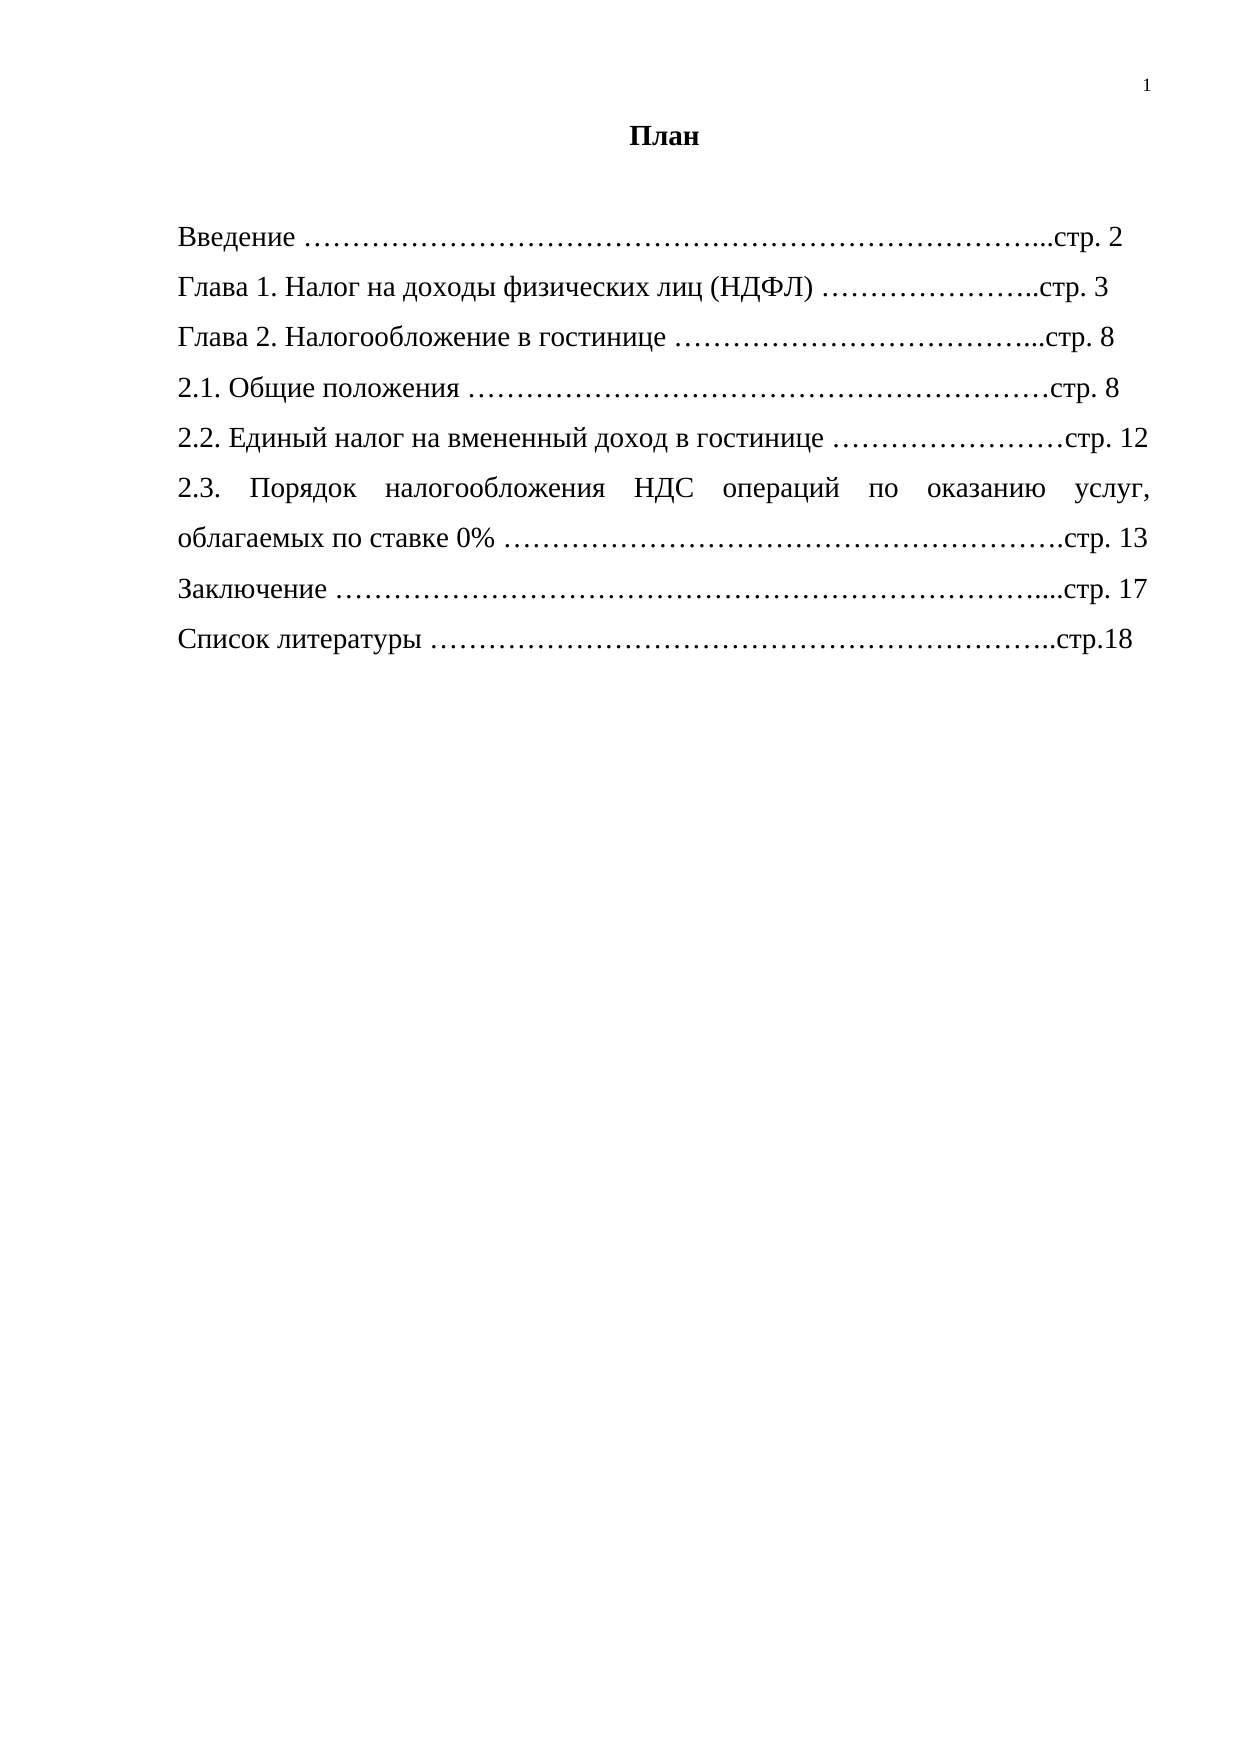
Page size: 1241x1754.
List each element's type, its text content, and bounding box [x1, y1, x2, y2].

text Заключение ………………………………………………………………....стр. 17 [177, 571, 1152, 604]
text Список литературы ………………………………………………………..стр.18 [177, 621, 1152, 655]
text Введение …………………………………………………………………...стр. 2 [177, 219, 1152, 252]
text 2.2. Единый налог на вмененный доход в гостинице ……………………стр. 12 [177, 420, 1152, 453]
text 2.1. Общие положения ……………………………………………………стр. 8 [177, 370, 1152, 403]
text Глава 2. Налогообложение в гостинице ………………………………...стр. 8 [177, 319, 1152, 353]
text Глава 1. Налог на доходы физических лиц (НДФЛ) …………………..стр. 3 [177, 269, 1152, 303]
text План [177, 118, 1152, 152]
text 2.3. Порядок налогообложения НДС операций по оказанию услуг, облагаемых по ставке 0% ………………………………………………….стр. 13 [177, 470, 1152, 554]
